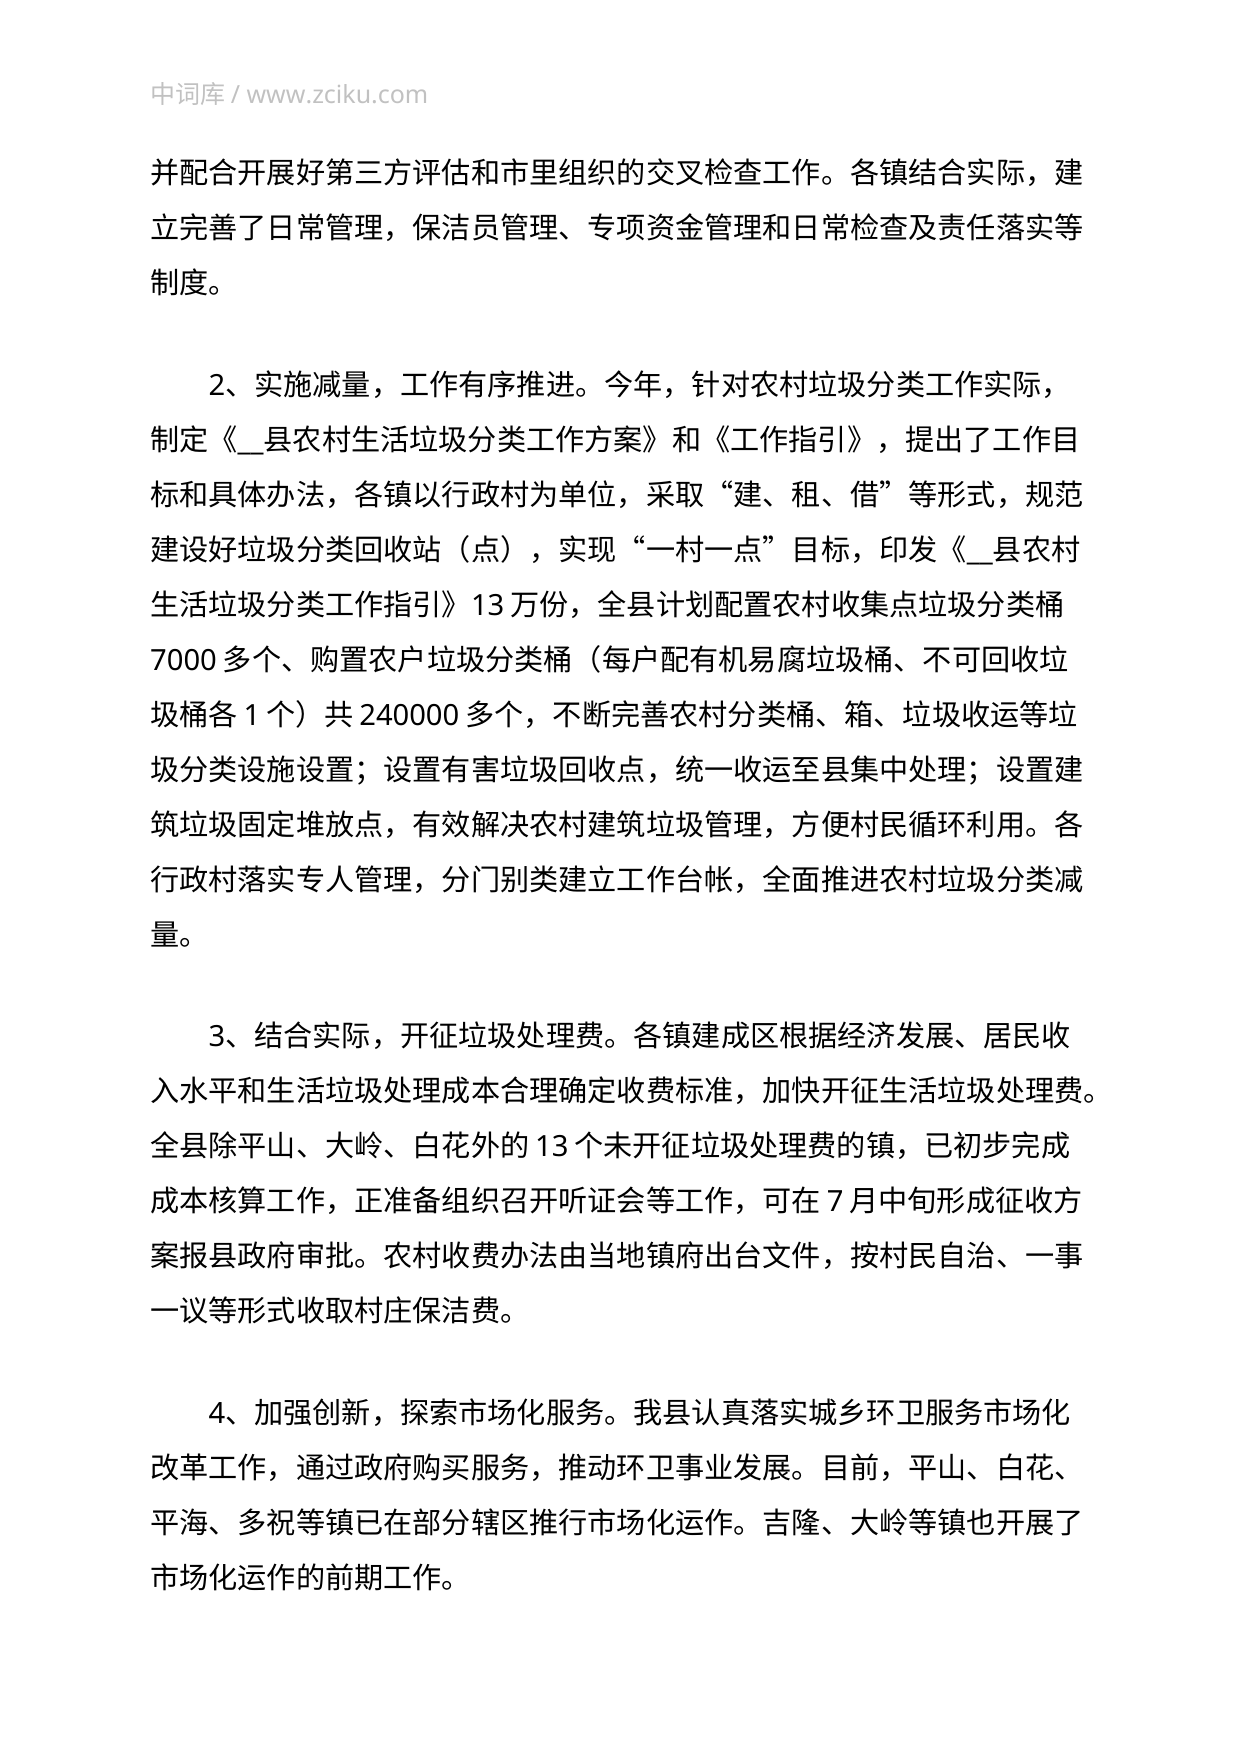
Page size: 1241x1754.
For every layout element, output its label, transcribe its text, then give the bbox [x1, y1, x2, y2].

text 3、结合实际，开征垃圾处理费。各镇建成区根据经济发展、居民收入水平和生活垃圾处理成本合理确定收费标准，加快开征生活垃圾处理费。全县除平山、大岭、白花外的13个未开征垃圾处理费的镇，已初步完成成本核算工作，正准备组织召开听证会等工作，可在7月中旬形成征收方案报县政府审批。农村收费办法由当地镇府出台文件，按村民自治、一事一议等形式收取村庄保洁费。 [150, 1013, 1090, 1330]
text 2、实施减量，工作有序推进。今年，针对农村垃圾分类工作实际，制定《__县农村生活垃圾分类工作方案》和《工作指引》，提出了工作目标和具体办法，各镇以行政村为单位，采取“建、租、借”等形式，规范建设好垃圾分类回收站（点），实现“一村一点”目标，印发《__县农村生活垃圾分类工作指引》13万份，全县计划配置农村收集点垃圾分类桶7000多个、购置农户垃圾分类桶（每户配有机易腐垃圾桶、不可回收垃圾桶各1个）共240000多个，不断完善农村分类桶、箱、垃圾收运等垃圾分类设施设置；设置有害垃圾回收点，统一收运至县集中处理；设置建筑垃圾固定堆放点，有效解决农村建筑垃圾管理，方便村民循环利用。各行政村落实专人管理，分门别类建立工作台帐，全面推进农村垃圾分类减量。 [150, 362, 1090, 953]
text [150, 150, 1090, 302]
text 4、加强创新，探索市场化服务。我县认真落实城乡环卫服务市场化改革工作，通过政府购买服务，推动环卫事业发展。目前，平山、白花、平海、多祝等镇已在部分辖区推行市场化运作。吉隆、大岭等镇也开展了市场化运作的前期工作。 [150, 1389, 1090, 1597]
